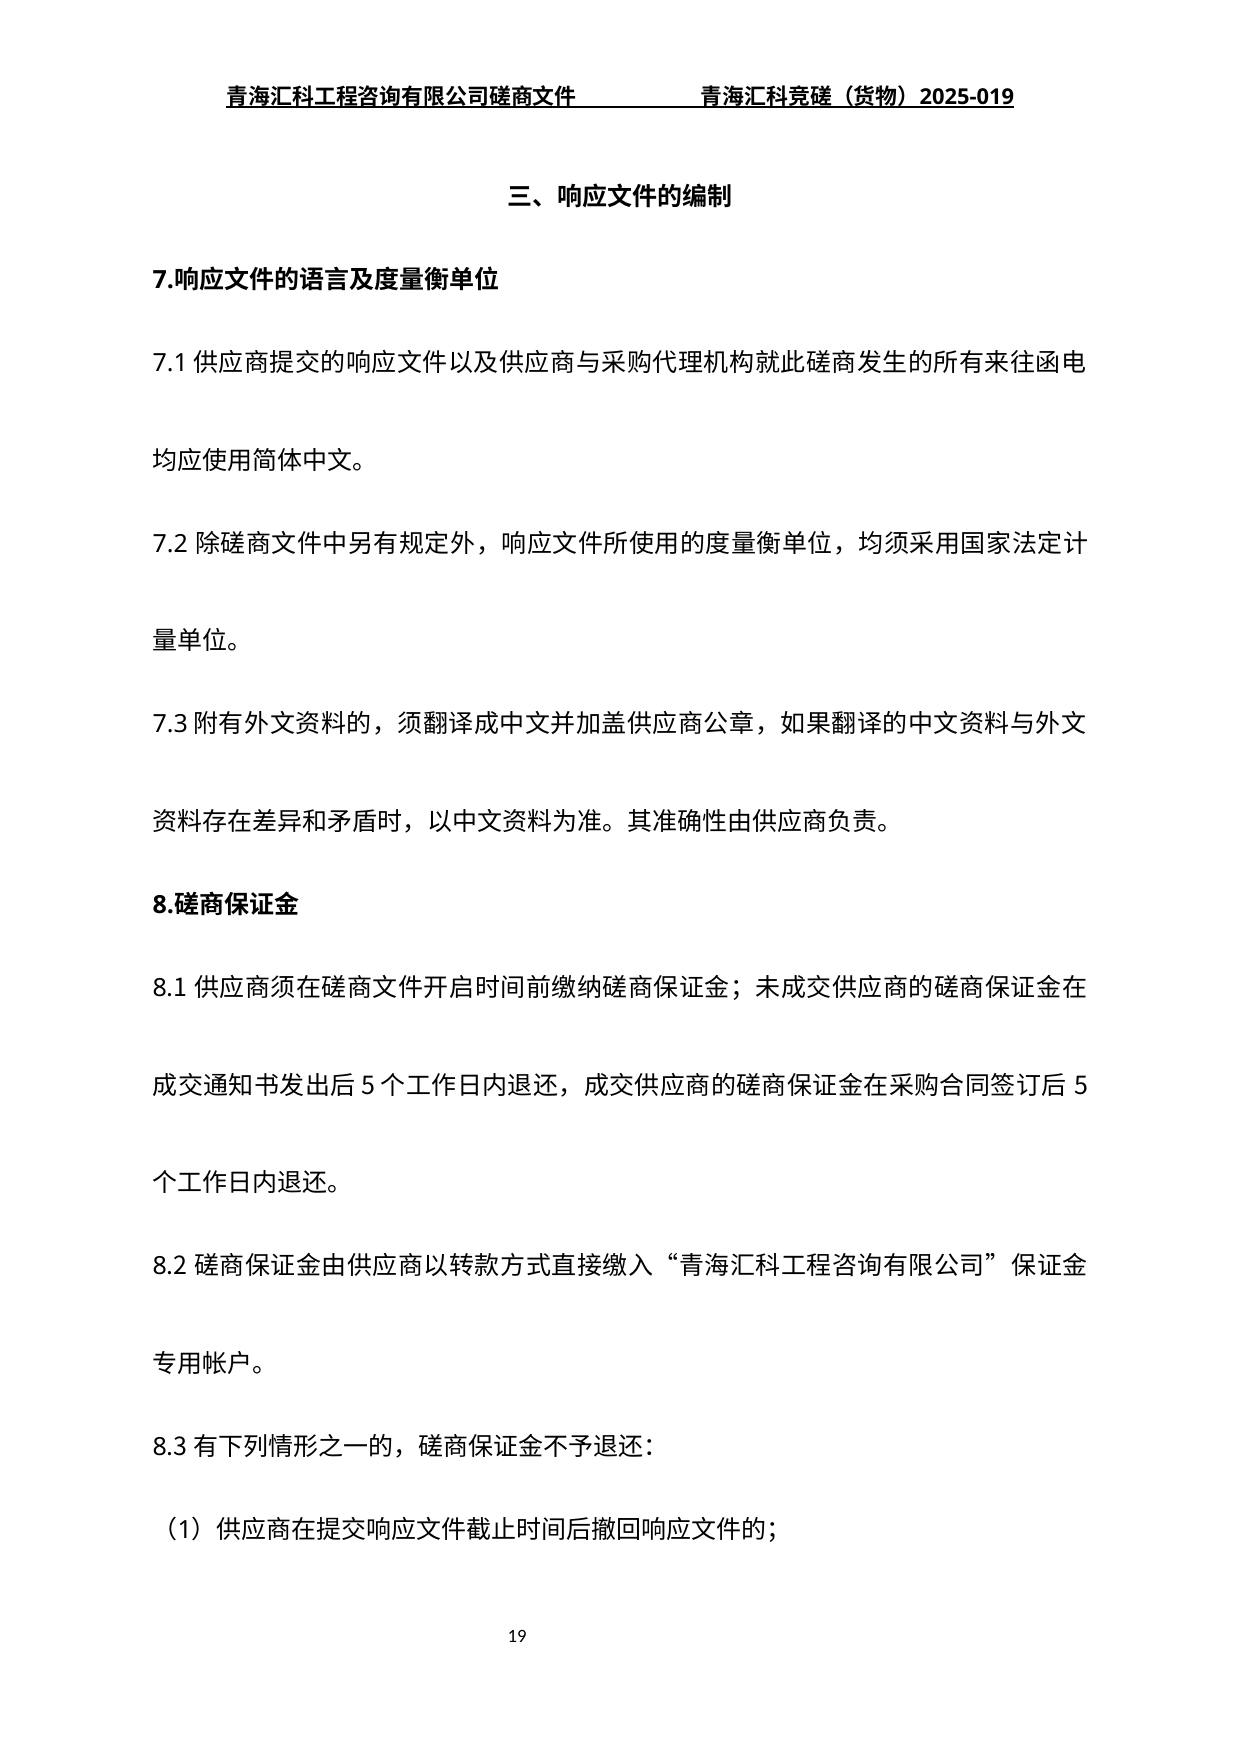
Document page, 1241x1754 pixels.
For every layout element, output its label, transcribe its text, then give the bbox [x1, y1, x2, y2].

text 7.响应文件的语言及度量衡单位 [152, 245, 1088, 310]
text 7.2 除磋商文件中另有规定外，响应文件所使用的度量衡单位，均须采用国家法定计量单位。 [152, 509, 1088, 671]
text 7.1供应商提交的响应文件以及供应商与采购代理机构就此磋商发生的所有来往函电均应使用简体中文。 [152, 328, 1088, 491]
text 8.3 有下列情形之一的，磋商保证金不予退还： [152, 1412, 1088, 1477]
text 7.3附有外文资料的，须翻译成中文并加盖供应商公章，如果翻译的中文资料与外文资料存在差异和矛盾时，以中文资料为准。其准确性由供应商负责。 [152, 689, 1088, 852]
text （1）供应商在提交响应文件截止时间后撤回响应文件的； [152, 1495, 1088, 1560]
text 三、响应文件的编制 [152, 162, 1088, 227]
text 8.磋商保证金 [152, 870, 1088, 935]
text 8.2 磋商保证金由供应商以转款方式直接缴入“青海汇科工程咨询有限公司”保证金专用帐户。 [152, 1231, 1088, 1394]
text 8.1 供应商须在磋商文件开启时间前缴纳磋商保证金；未成交供应商的磋商保证金在成交通知书发出后5个工作日内退还，成交供应商的磋商保证金在采购合同签订后5个工作日内退还。 [152, 953, 1088, 1213]
